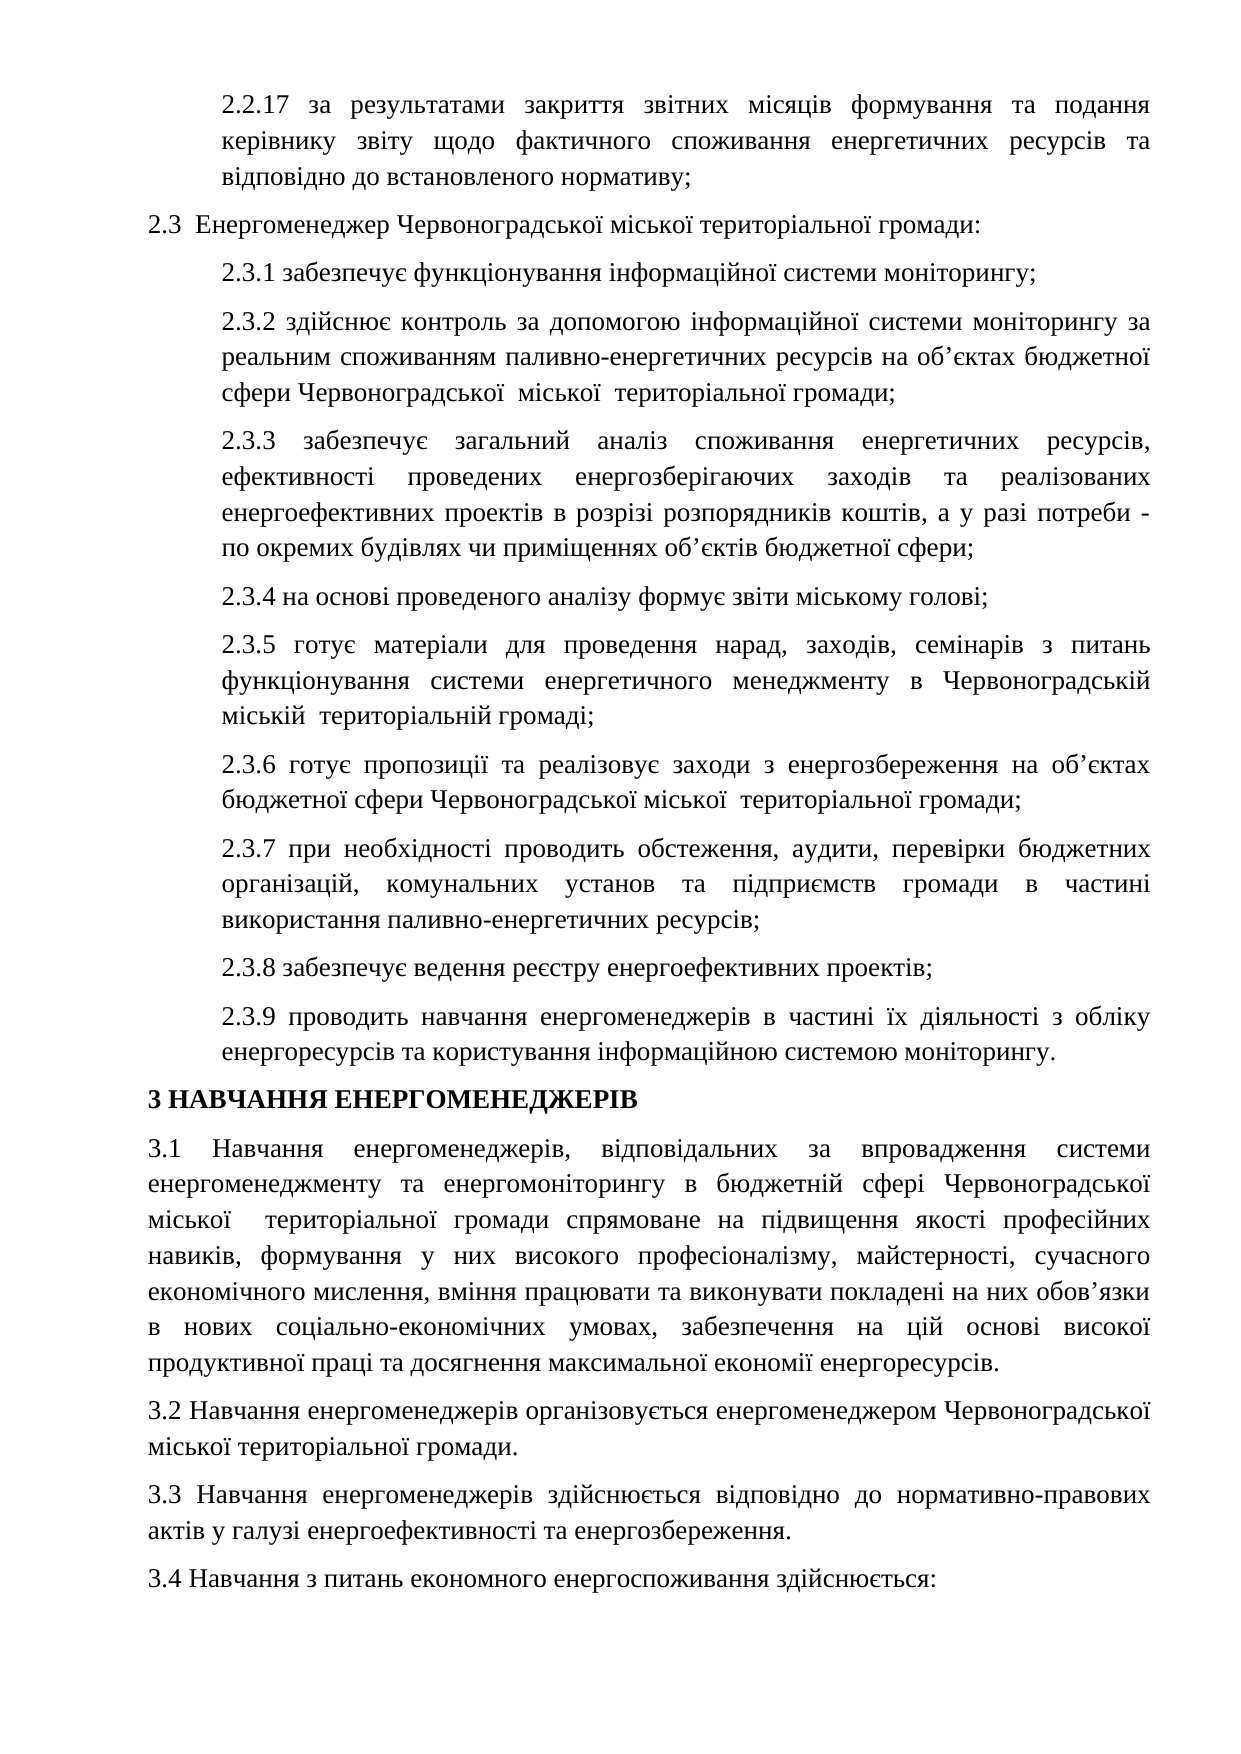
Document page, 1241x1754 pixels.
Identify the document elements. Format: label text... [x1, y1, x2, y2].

text 2.2.17 за результатами закриття звітних місяців формування та подання керівнику звіту щодо фактичного споживання енергетичних ресурсів та відповідно до встановленого нормативу; [221, 88, 1152, 191]
text 2.3.2 здійснює контроль за допомогою інформаційної системи моніторингу за реальним споживанням паливно-енергетичних ресурсів на об’єктах бюджетної сфери Червоноградської міської територіальної громади; [221, 305, 1152, 407]
text 2.3.8 забезпечує ведення реєстру енергоефективних проектів; [221, 951, 1152, 982]
text 2.3.1 забезпечує функціонування інформаційної системи моніторингу; [221, 256, 1152, 288]
text 3.1 Навчання енергоменеджерів, відповідальних за впровадження системи енергоменеджменту та енергомоніторингу в бюджетній сфері Червоноградської міської територіальної громади спрямоване на підвищення якості професійних навиків, формування у них високого професіоналізму, майстерності, сучасного економічного мислення, вміння працювати та виконувати покладені на них обов’язки в нових соціально-економічних умовах, забезпечення на цій основі високої продуктивної праці та досягнення максимальної економії енергоресурсів. [148, 1132, 1152, 1377]
text 2.3.5 готує матеріали для проведення нарад, заходів, семінарів з питань функціонування системи енергетичного менеджменту в Червоноградській міській територіальній громаді; [221, 628, 1152, 731]
text 3.3 Навчання енергоменеджерів здійснюється відповідно до нормативно-правових актів у галузі енергоефективності та енергозбереження. [148, 1478, 1152, 1545]
text 2.3.3 забезпечує загальний аналіз споживання енергетичних ресурсів, ефективності проведених енергозберігаючих заходів та реалізованих енергоефективних проектів в розрізі розпорядників коштів, а у разі потреби - по окремих будівлях чи приміщеннях об’єктів бюджетної сфери; [221, 424, 1152, 563]
text 3 НАВЧАННЯ ЕНЕРГОМЕНЕДЖЕРІВ [148, 1083, 1152, 1115]
text 3.2 Навчання енергоменеджерів організовується енергоменеджером Червоноградської міської територіальної громади. [148, 1394, 1152, 1461]
text 3.4 Навчання з питань економного енергоспоживання здійснюється: [148, 1562, 1152, 1593]
text 2.3 Енергоменеджер Червоноградської міської територіальної громади: [148, 208, 1152, 239]
text 2.3.6 готує пропозиції та реалізовує заходи з енергозбереження на об’єктах бюджетної сфери Червоноградської міської територіальної громади; [221, 748, 1152, 814]
text 2.3.9 проводить навчання енергоменеджерів в частині їх діяльності з обліку енергоресурсів та користування інформаційною системою моніторингу. [221, 999, 1152, 1066]
text 2.3.4 на основі проведеного аналізу формує звіти міському голові; [221, 580, 1152, 611]
text 2.3.7 при необхідності проводить обстеження, аудити, перевірки бюджетних організацій, комунальних установ та підприємств громади в частині використання паливно-енергетичних ресурсів; [221, 832, 1152, 934]
